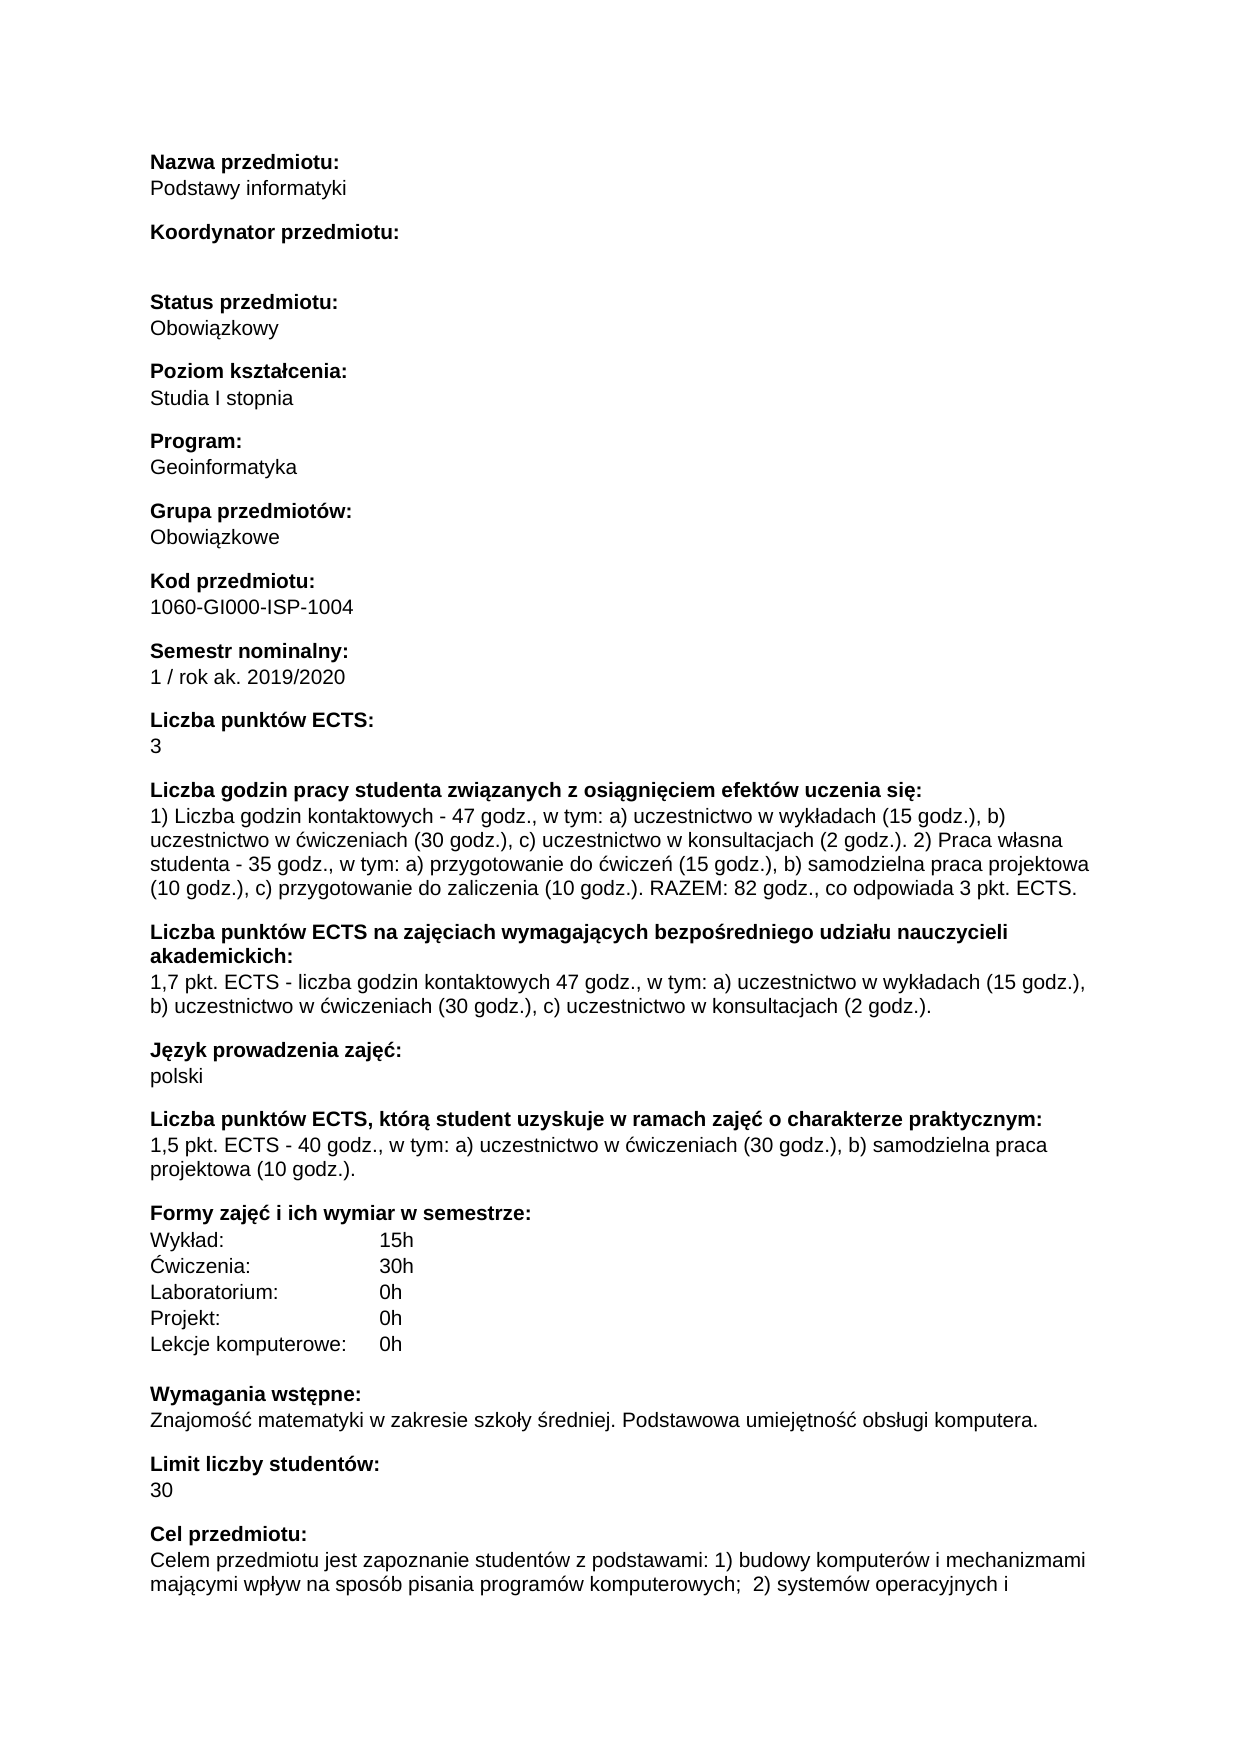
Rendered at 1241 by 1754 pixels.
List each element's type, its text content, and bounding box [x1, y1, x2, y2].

text Nazwa przedmiotu: [150, 150, 1090, 174]
text Grupa przedmiotów: [150, 499, 1090, 523]
text Liczba punktów ECTS, którą student uzyskuje w ramach zajęć o charakterze praktycznym: [150, 1107, 1090, 1131]
text Limit liczby studentów: [150, 1452, 1090, 1476]
table_header 15h [369, 1228, 597, 1252]
text 1,7 pkt. ECTS - liczba godzin kontaktowych 47 godz., w tym: a) uczestnictwo w wykładach (15 godz.), b) uczestnictwo w ćwiczeniach (30 godz.), c) uczestnictwo w konsultacjach (2 godz.). [150, 970, 1090, 1018]
text 1) Liczba godzin kontaktowych - 47 godz., w tym: a) uczestnictwo w wykładach (15 godz.), b) uczestnictwo w ćwiczeniach (30 godz.), c) uczestnictwo w konsultacjach (2 godz.). 2) Praca własna studenta - 35 godz., w tym: a) przygotowanie do ćwiczeń (15 godz.), b) samodzielna praca projektowa (10 godz.), c) przygotowanie do zaliczenia (10 godz.). RAZEM: 82 godz., co odpowiada 3 pkt. ECTS. [150, 804, 1090, 900]
text Poziom kształcenia: [150, 359, 1090, 383]
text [150, 1547, 1090, 1595]
text Liczba godzin pracy studenta związanych z osiągnięciem efektów uczenia się: [150, 778, 1090, 802]
text Geoinformatyka [150, 455, 1090, 479]
text Liczba punktów ECTS: [150, 708, 1090, 732]
table_cell Ćwiczenia: [140, 1254, 367, 1278]
text Kod przedmiotu: [150, 569, 1090, 593]
text 1 / rok ak. 2019/2020 [150, 664, 1090, 688]
text Wymagania wstępne: [150, 1382, 1090, 1406]
table_cell Laboratorium: [140, 1280, 367, 1304]
text Liczba punktów ECTS na zajęciach wymagających bezpośredniego udziału nauczycieli akademickich: [150, 920, 1090, 968]
text Semestr nominalny: [150, 638, 1090, 662]
table_cell Lekcje komputerowe: [140, 1332, 367, 1356]
text Status przedmiotu: [150, 289, 1090, 313]
text Cel przedmiotu: [150, 1521, 1090, 1545]
table_cell 0h [369, 1278, 597, 1304]
text Podstawy informatyki [150, 176, 1090, 200]
text Obowiązkowe [150, 525, 1090, 549]
text Studia I stopnia [150, 385, 1090, 409]
table_cell 30h [369, 1252, 597, 1278]
text Program: [150, 429, 1090, 453]
table_cell Projekt: [140, 1306, 367, 1330]
text 3 [150, 734, 1090, 758]
table_header Wykład: [140, 1228, 367, 1252]
text Język prowadzenia zajęć: [150, 1037, 1090, 1061]
text 30 [150, 1478, 1090, 1502]
text Znajomość matematyki w zakresie szkoły średniej. Podstawowa umiejętność obsługi komputera. [150, 1408, 1090, 1432]
text polski [150, 1063, 1090, 1087]
text Formy zajęć i ich wymiar w semestrze: [150, 1201, 1090, 1225]
table_cell 0h [369, 1304, 597, 1330]
table_cell 0h [369, 1330, 597, 1356]
text Koordynator przedmiotu: [150, 220, 1090, 244]
text Obowiązkowy [150, 316, 1090, 339]
text 1060-GI000-ISP-1004 [150, 595, 1090, 619]
text 1,5 pkt. ECTS - 40 godz., w tym: a) uczestnictwo w ćwiczeniach (30 godz.), b) samodzielna praca projektowa (10 godz.). [150, 1133, 1090, 1181]
